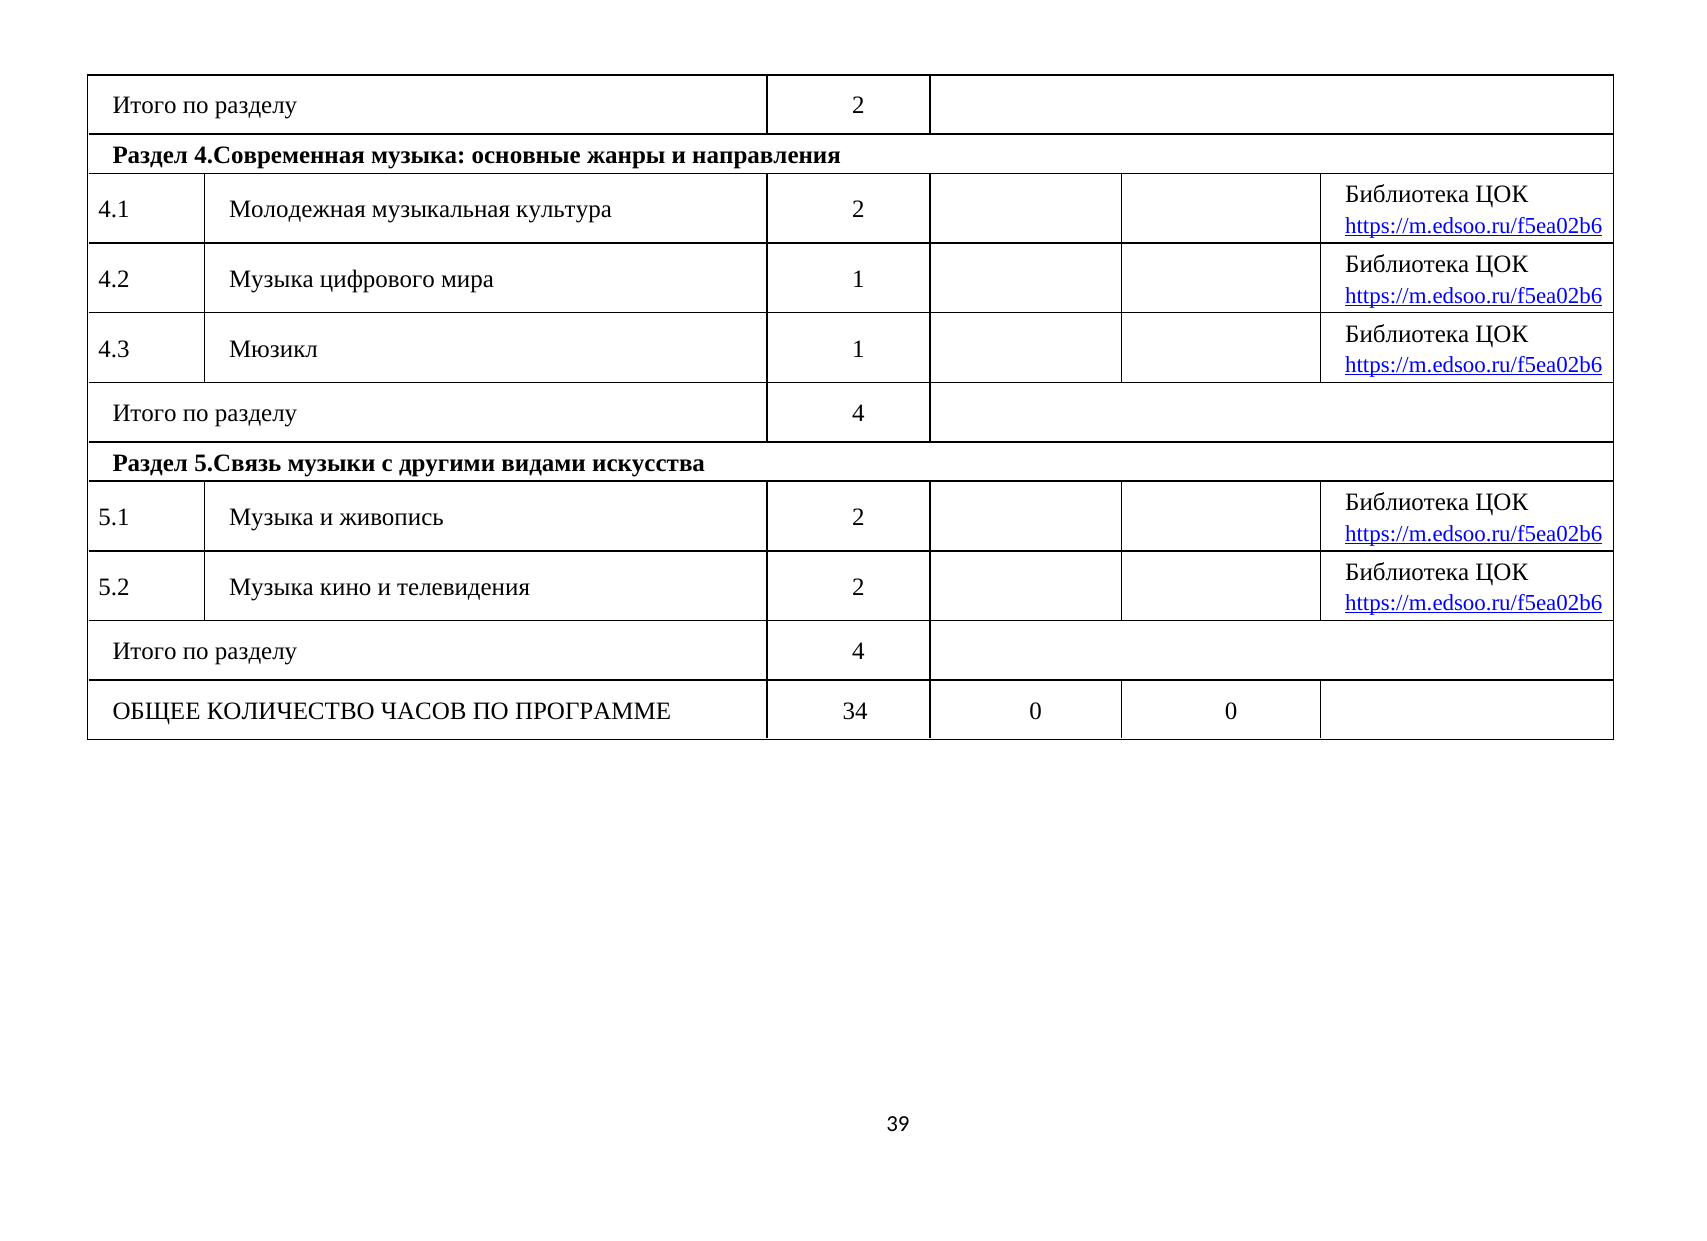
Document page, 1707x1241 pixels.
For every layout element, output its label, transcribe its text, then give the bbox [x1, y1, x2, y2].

table_cell [931, 313, 1121, 381]
table_cell [1122, 552, 1320, 619]
table_cell Музыка кино и телевидения [205, 552, 766, 619]
table_cell [931, 244, 1121, 312]
table_cell 34 [768, 681, 929, 738]
table_cell [931, 482, 1121, 550]
table_cell 5.2 [88, 551, 204, 619]
table_cell Мюзикл [205, 313, 766, 381]
table_cell [1122, 482, 1320, 550]
table_cell Библиотека ЦОК https://m.edsoo.ru/f5ea02b6 [1321, 552, 1613, 619]
table_cell [931, 552, 1121, 619]
table_cell [931, 621, 1613, 679]
table_cell Итого по разделу [88, 383, 766, 441]
table_cell Музыка цифрового мира [205, 244, 766, 312]
table_cell 4.1 [88, 174, 204, 242]
table_cell 2 [768, 482, 929, 550]
table_cell [931, 383, 1613, 441]
table_cell [1122, 174, 1320, 242]
table_cell [931, 76, 1613, 133]
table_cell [1321, 174, 1613, 242]
table_cell Библиотека ЦОК https://m.edsoo.ru/f5ea02b6 [1321, 313, 1613, 381]
table_cell 2 [768, 76, 929, 133]
table_cell 0 [1122, 681, 1320, 738]
table_cell 5.1 [88, 481, 204, 550]
table_cell Библиотека ЦОК https://m.edsoo.ru/f5ea02b6 [1321, 244, 1613, 312]
table_cell Итого по разделу [88, 76, 766, 133]
table_cell ОБЩЕЕ КОЛИЧЕСТВО ЧАСОВ ПО ПРОГРАММЕ [88, 680, 766, 738]
table_cell 1 [768, 313, 929, 381]
table_cell 0 [931, 681, 1121, 738]
table_cell 4 [768, 621, 929, 679]
table_cell Молодежная музыкальная культура [205, 174, 766, 242]
table_cell [1122, 313, 1320, 381]
table_cell [1321, 681, 1613, 738]
table_cell [931, 174, 1121, 242]
table_cell [1122, 244, 1320, 312]
table_cell Раздел 4.Современная музыка: основные жанры и направления [88, 134, 1613, 173]
table_cell 2 [768, 552, 929, 619]
table_cell 4 [768, 383, 929, 441]
table_cell 2 [768, 174, 929, 242]
table_cell 1 [768, 244, 929, 312]
table_cell Раздел 5.Связь музыки с другими видами искусства [88, 442, 1613, 480]
table_cell Музыка и живопись [205, 482, 766, 550]
table_cell Библиотека ЦОК https://m.edsoo.ru/f5ea02b6 [1321, 482, 1613, 550]
table_cell 4.2 [88, 243, 204, 312]
table_cell 4.3 [88, 313, 204, 381]
table_cell Итого по разделу [88, 621, 766, 679]
